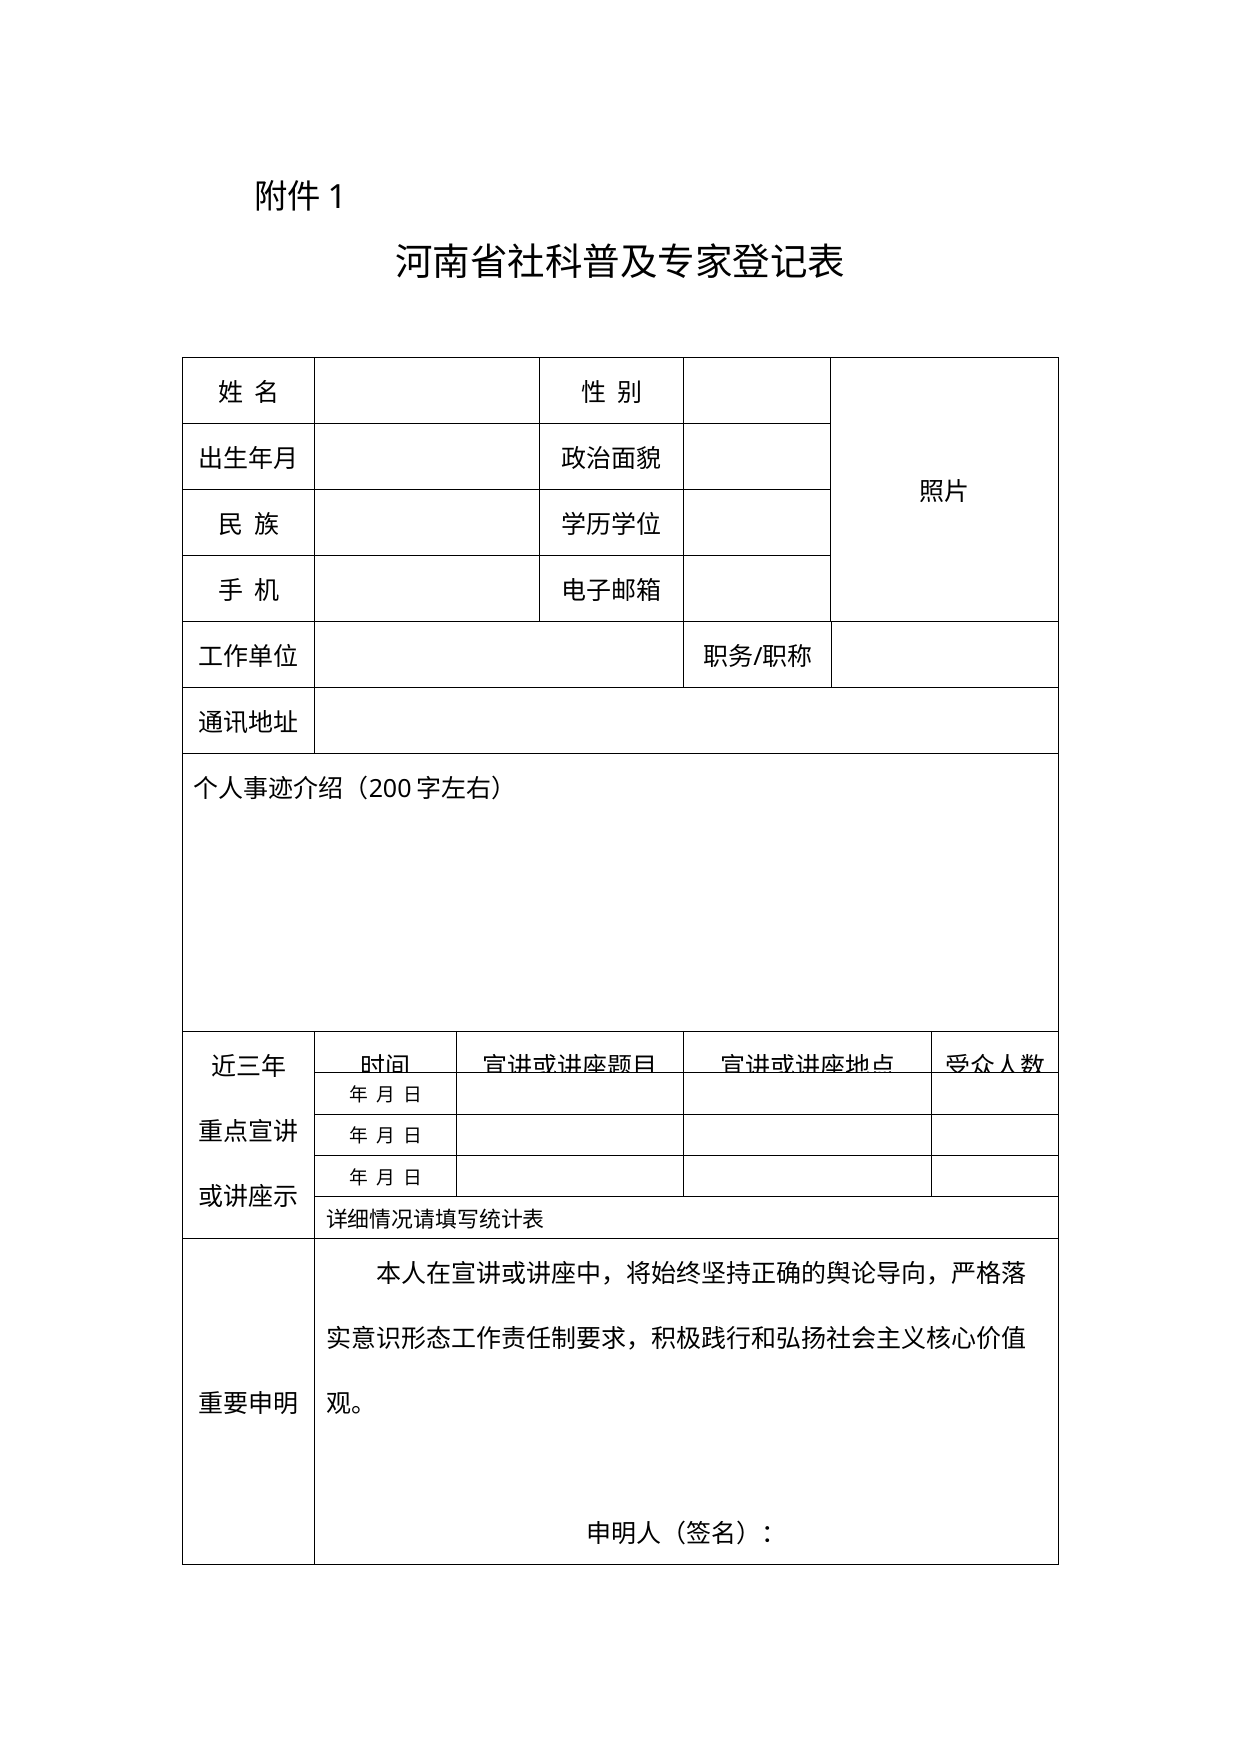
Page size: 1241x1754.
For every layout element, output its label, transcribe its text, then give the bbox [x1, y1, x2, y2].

table_cell 职务/职称 [684, 622, 831, 687]
table_cell 时间 [315, 1032, 456, 1072]
table_cell 学历学位 [540, 490, 683, 555]
text 河南省社科普及专家登记表 [187, 227, 1053, 292]
table_cell 近三年 重点宣讲或讲座示例 [183, 1032, 314, 1238]
table_cell [684, 556, 830, 621]
table_cell [684, 490, 830, 555]
table_cell 重要申明 [183, 1239, 314, 1564]
table_cell 工作单位 [183, 622, 314, 687]
table_cell [932, 1156, 1058, 1196]
table_cell 宣讲或讲座地点 [684, 1032, 931, 1072]
table_cell [932, 1115, 1058, 1155]
table_cell [315, 556, 539, 621]
table_cell 年 月 日 [315, 1115, 456, 1155]
table_cell 年 月 日 [315, 1073, 456, 1113]
table_cell 民 族 [183, 490, 314, 555]
table_cell [457, 1115, 683, 1155]
table_cell [315, 424, 539, 489]
table_cell [684, 1073, 931, 1113]
table_cell [684, 1115, 931, 1155]
table_cell [315, 688, 1058, 753]
table_cell [315, 490, 539, 555]
table_cell 电子邮箱 [540, 556, 683, 621]
table_cell 宣讲或讲座题目 [457, 1032, 683, 1072]
table_cell [457, 1156, 683, 1196]
table_cell 年 月 日 [315, 1156, 456, 1196]
table_cell 通讯地址 [183, 688, 314, 753]
table_cell 政治面貌 [540, 424, 683, 489]
table_header 性 别 [540, 358, 683, 423]
table_header 照片 [831, 358, 1058, 621]
table_cell 详细情况请填写统计表 [315, 1197, 1058, 1238]
table_cell 手 机 [183, 556, 314, 621]
table_cell 个人事迹介绍（200字左右） [183, 754, 1058, 1031]
table_cell 受众人数 [932, 1032, 1058, 1072]
table_header [315, 358, 539, 423]
table_cell [684, 1156, 931, 1196]
table_cell [684, 424, 830, 489]
table_cell 本人在宣讲或讲座中，将始终坚持正确的舆论导向，严格落实意识形态工作责任制要求，积极践行和弘扬社会主义核心价值观。 申明人（签名）： [315, 1239, 1058, 1564]
table_cell [932, 1073, 1058, 1113]
text 附件1 [187, 162, 1053, 227]
table_cell [457, 1073, 683, 1113]
table_cell [832, 622, 1058, 687]
table_cell [315, 622, 683, 687]
table_header 姓 名 [183, 358, 314, 423]
table_header [684, 358, 830, 423]
table_cell 出生年月 [183, 424, 314, 489]
